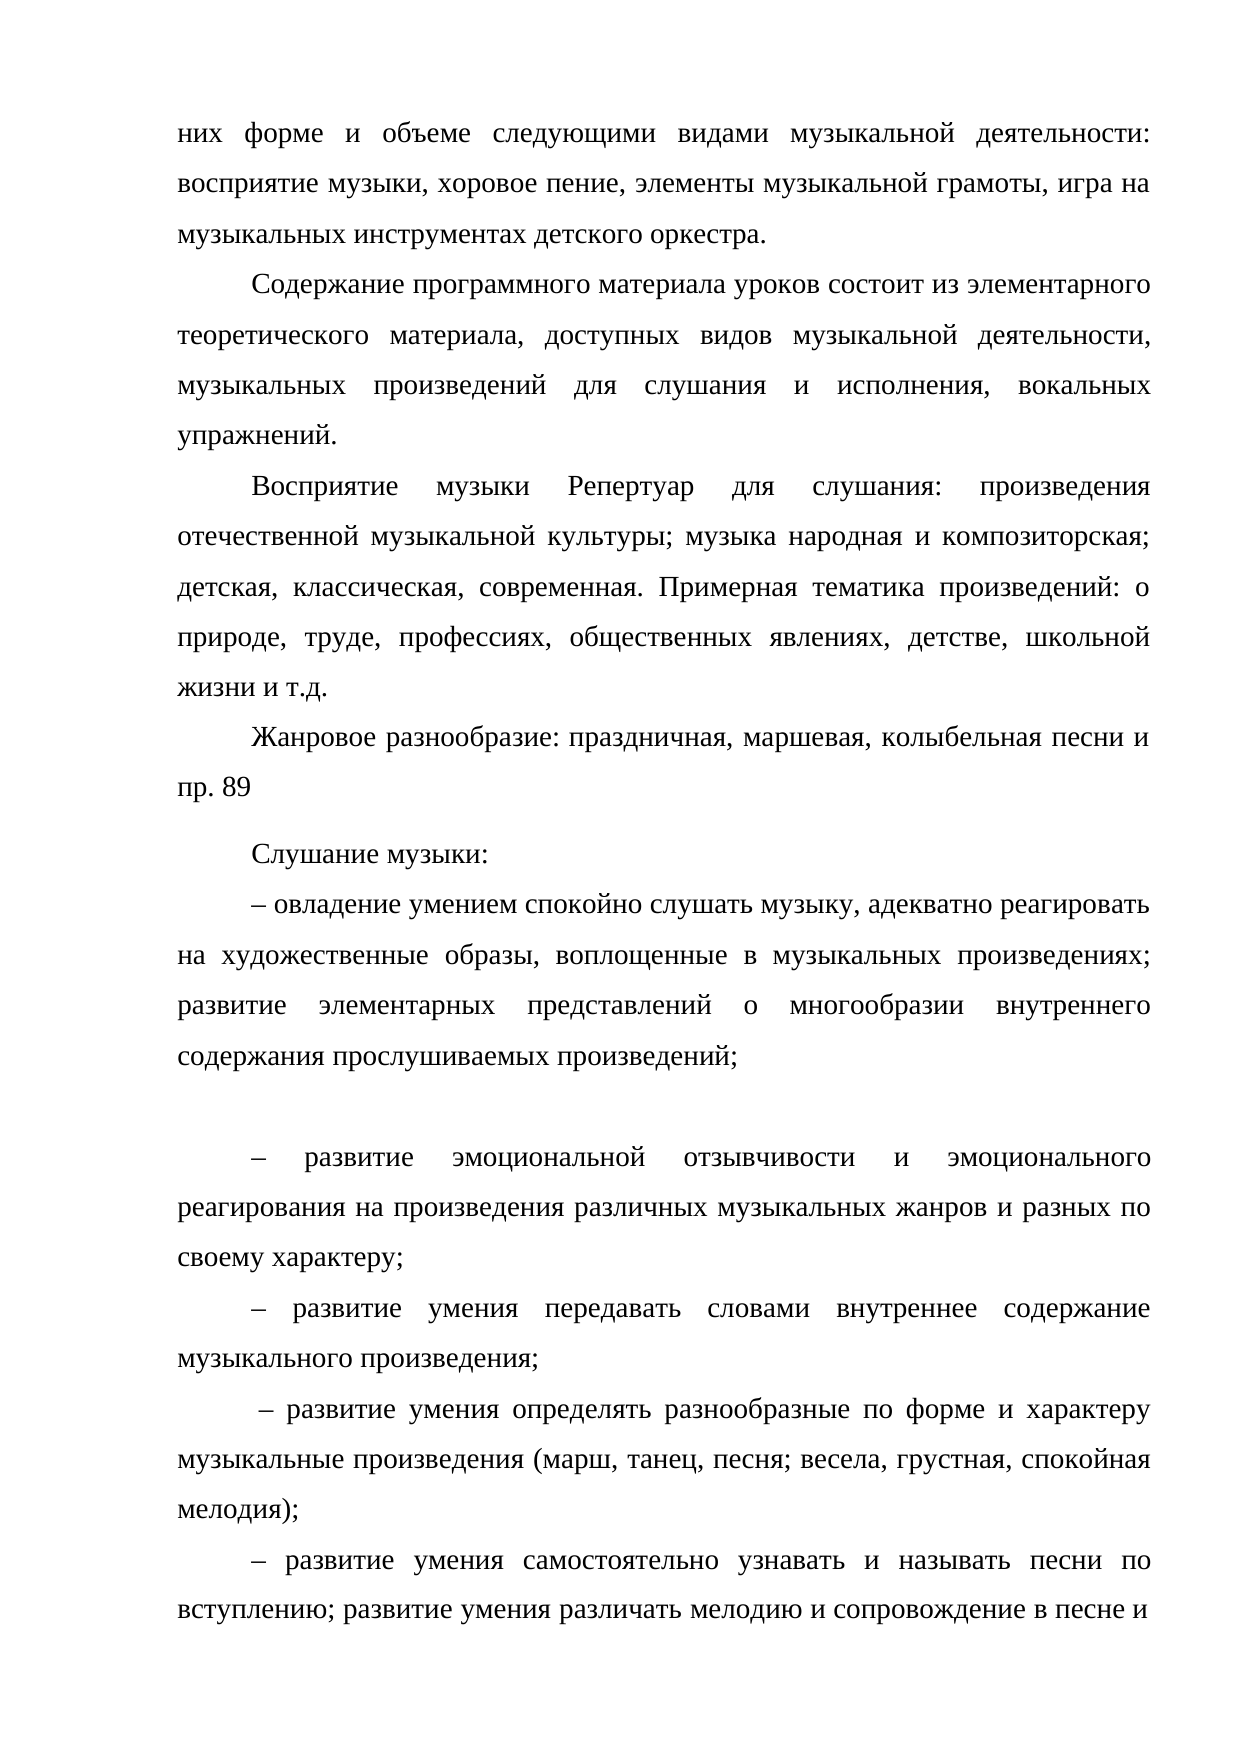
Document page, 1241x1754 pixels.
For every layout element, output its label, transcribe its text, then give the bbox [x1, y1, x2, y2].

text них форме и объеме следующими видами музыкальной деятельности: восприятие музыки, хоровое пение, элементы музыкальной грамоты, игра на музыкальных инструментах детского оркестра. [177, 115, 1151, 249]
list развитие умения передавать словами внутреннее содержание музыкального произведения; [177, 1290, 1151, 1374]
text пр. 89 [177, 769, 251, 803]
list развитие эмоциональной отзывчивости и эмоционального реагирования на произведения различных музыкальных жанров и разных по своему характеру; [177, 1139, 1151, 1273]
text Жанровое разнообразие: праздничная, маршевая, колыбельная песни и [251, 719, 1171, 753]
text Восприятие музыки Репертуар для слушания: произведения отечественной музыкальной культуры; музыка народная и композиторская; детская, классическая, современная. Примерная тематика произведений: о природе, труде, профессиях, общественных явлениях, детстве, школьной жизни и т.д. [177, 468, 1151, 703]
text Слушание музыки: [253, 837, 1171, 870]
text на художественные образы, воплощенные в музыкальных произведениях; развитие элементарных представлений о многообразии внутреннего содержания прослушиваемых произведений; [177, 937, 1151, 1071]
list развитие умения самостоятельно узнавать и называть песни по вступлению; развитие умения различать мелодию и сопровождение в песне и [177, 1542, 1151, 1625]
list развитие умения определять разнообразные по форме и характеру музыкальные произведения (марш, танец, песня; весела, грустная, спокойная мелодия); [177, 1391, 1151, 1525]
list овладение умением спокойно слушать музыку, адекватно реагировать [253, 887, 1171, 920]
text Содержание программного материала уроков состоит из элементарного теоретического материала, доступных видов музыкальной деятельности, музыкальных произведений для слушания и исполнения, вокальных упражнений. [177, 266, 1151, 451]
